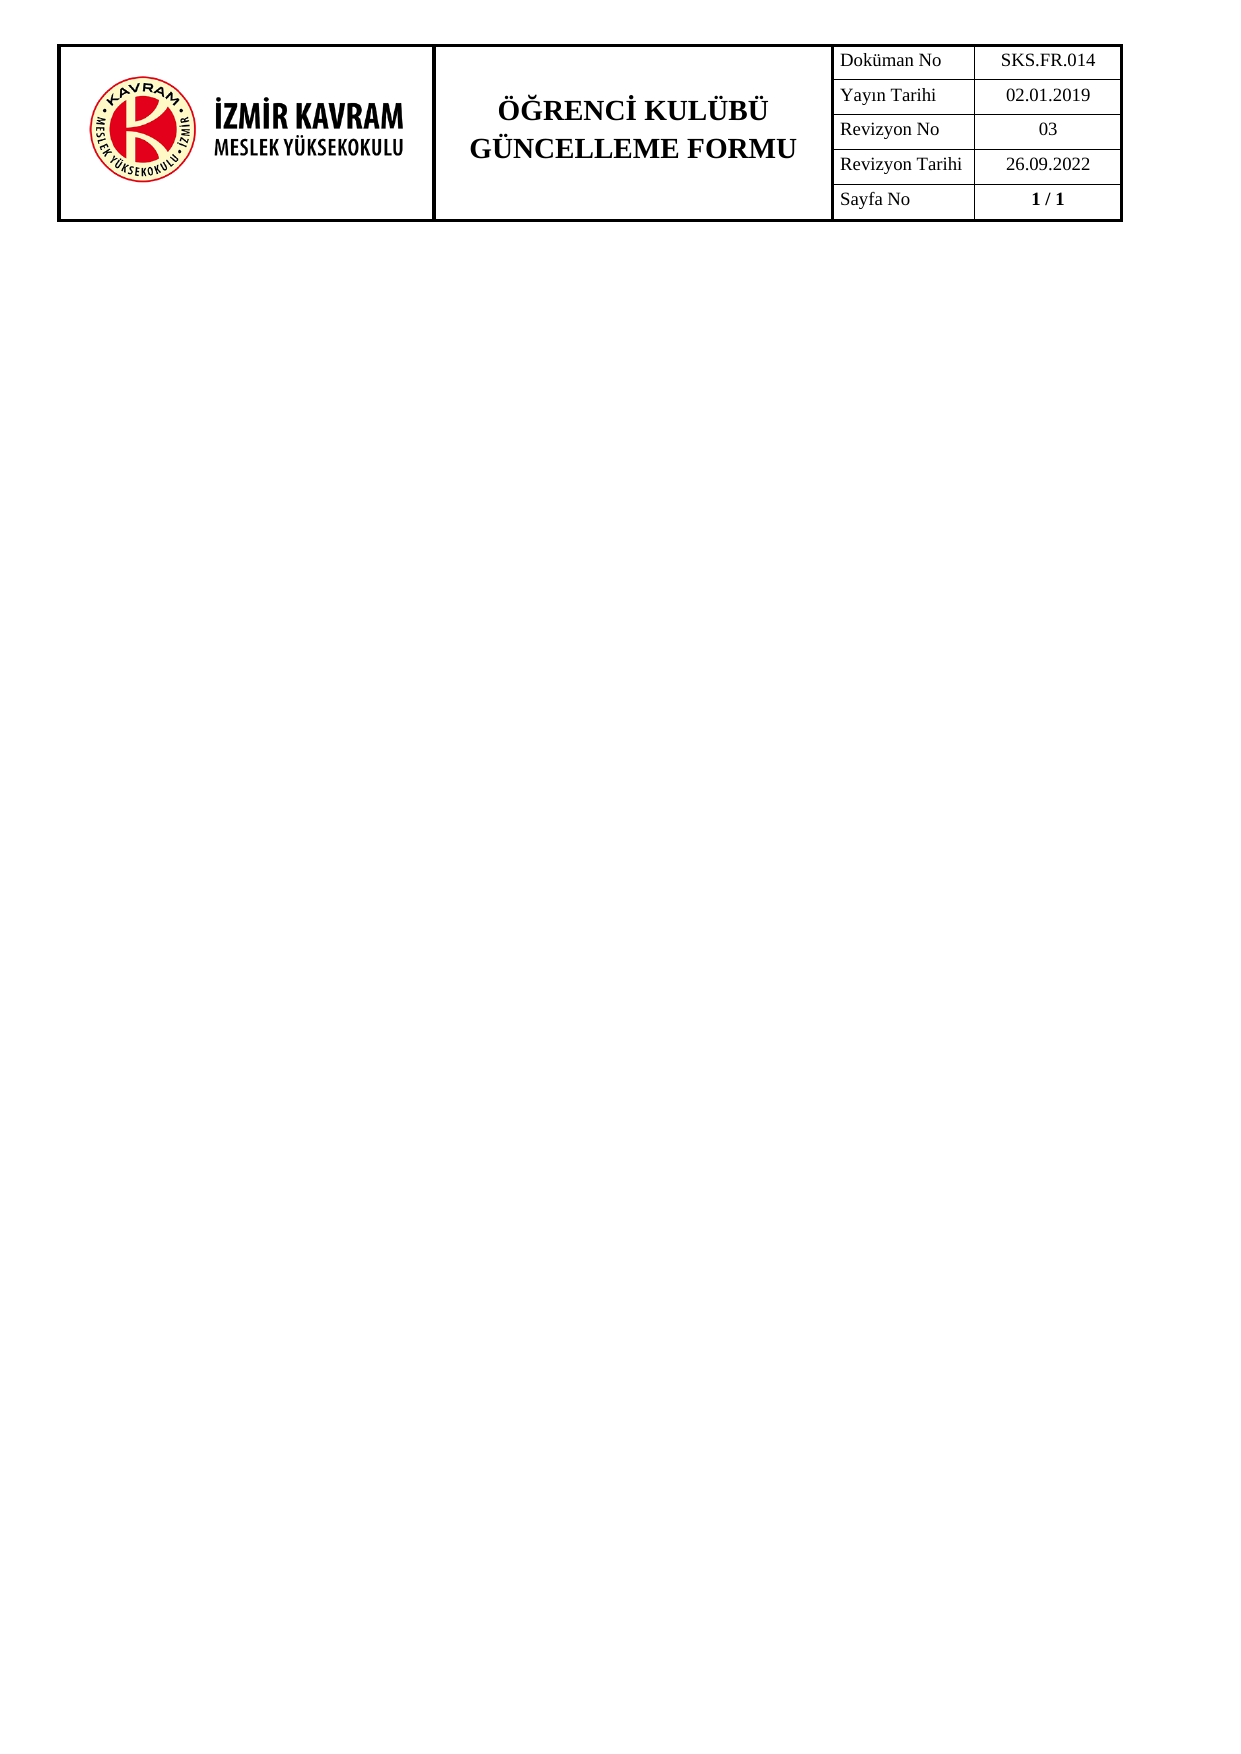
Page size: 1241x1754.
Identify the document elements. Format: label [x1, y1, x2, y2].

picture [82, 72, 411, 186]
